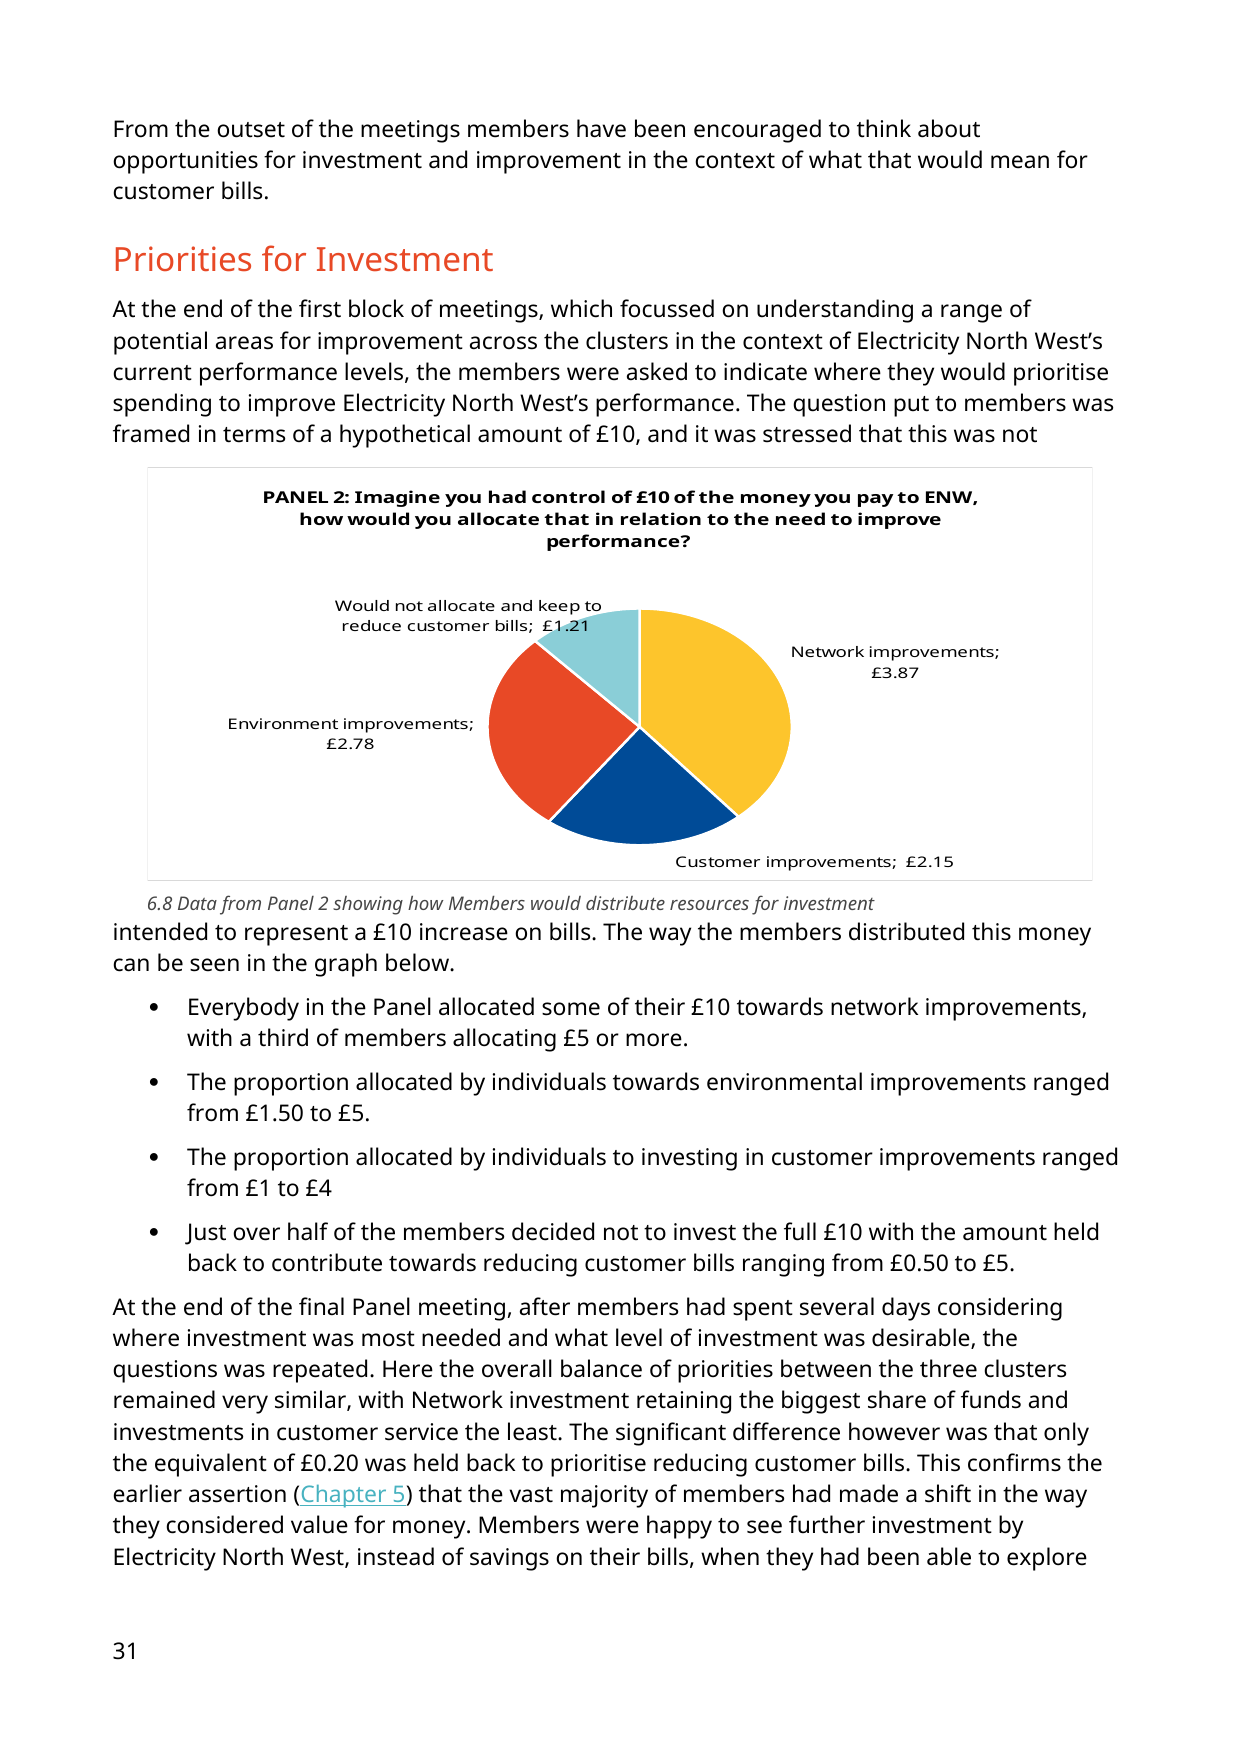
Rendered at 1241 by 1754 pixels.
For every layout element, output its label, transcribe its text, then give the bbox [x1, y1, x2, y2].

text At the end of the first block of meetings, which focussed on understanding a range of potential areas for improvement across the clusters in the context of Electricity North West’s current performance levels, the members were asked to indicate where they would prioritise spending to improve Electricity North West’s performance. The question put to members was framed in terms of a hypothetical amount of £10, and it was stressed that this was not intended to represent a £10 increase on bills. The way the members distributed this money can be seen in the graph below. [112, 293, 1128, 978]
list The proportion allocated by individuals towards environmental improvements ranged from £1.50 to £5. [150, 1066, 1128, 1128]
subtitle Priorities for Investment [112, 235, 1128, 281]
list The proportion allocated by individuals to investing in customer improvements ranged from £1 to £4 [150, 1141, 1128, 1203]
list Just over half of the members decided not to invest the full £10 with the amount held back to contribute towards reducing customer bills ranging from £0.50 to £5. [150, 1216, 1128, 1278]
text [112, 1291, 1128, 1572]
text From the outset of the meetings members have been encouraged to think about opportunities for investment and improvement in the context of what that would mean for customer bills. [112, 112, 1128, 206]
list Everybody in the Panel allocated some of their £10 towards network improvements, with a third of members allocating £5 or more. [150, 991, 1128, 1053]
